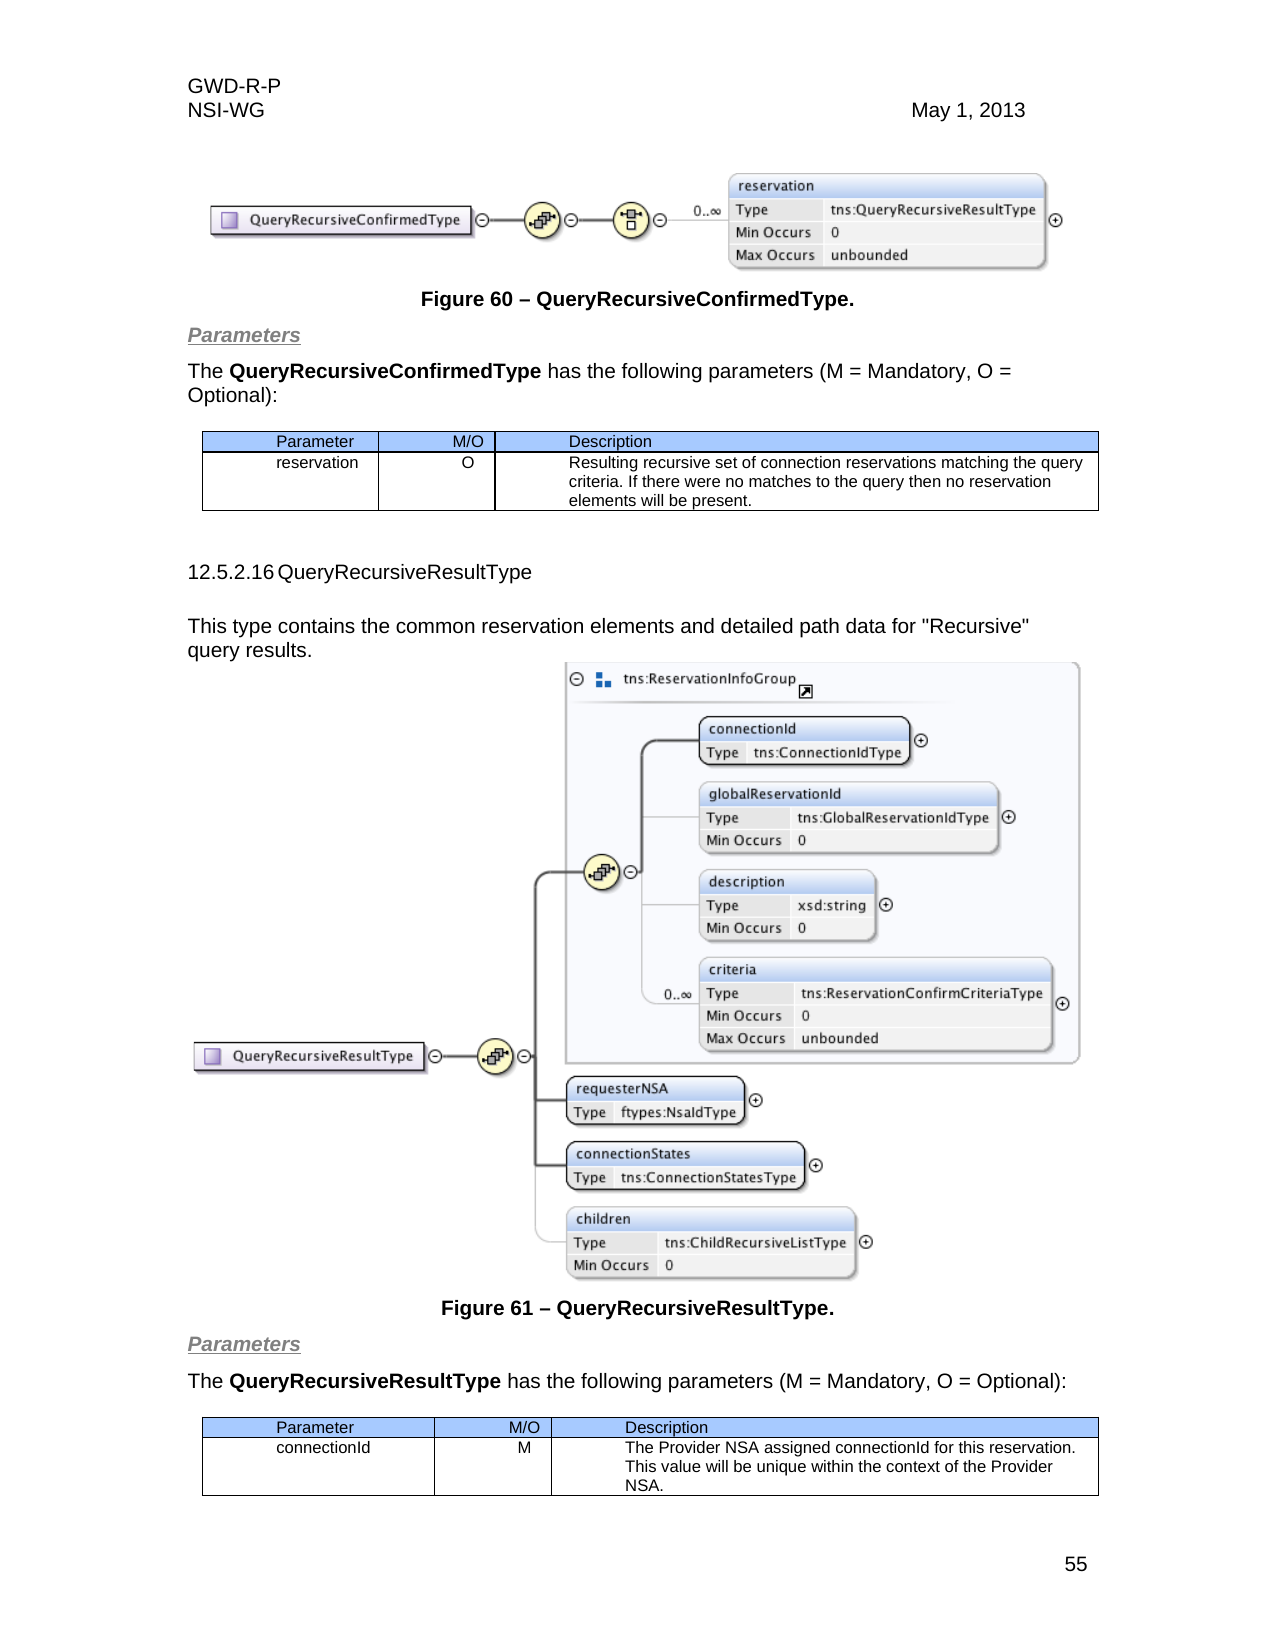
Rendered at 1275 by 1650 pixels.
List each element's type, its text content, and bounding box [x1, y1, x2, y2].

text Figure 60 – QueryRecursiveConfirmedType. [187, 286, 1087, 310]
text Parameters [187, 1332, 1087, 1356]
table_header Description [496, 432, 1098, 451]
text The QueryRecursiveResultType has the following parameters (M = Mandatory, O = Optional): [187, 1369, 1087, 1393]
text The QueryRecursiveConfirmedType has the following parameters (M = Mandatory, O = Optional): [187, 359, 1087, 407]
text This type contains the common reservation elements and detailed path data for "Recursive" query results. [187, 614, 1087, 662]
table_cell reservation [203, 453, 378, 510]
picture [193, 662, 1082, 1284]
table_header Description [552, 1418, 1098, 1437]
table_cell Resulting recursive set of connection reservations matching the query criteria. If there were no matches to the query then no reservation elements will be present. [496, 453, 1098, 510]
table_cell connectionId [203, 1438, 434, 1495]
table_header M/O [435, 1418, 551, 1437]
text Figure 61 – QueryRecursiveResultType. [187, 1296, 1087, 1320]
table_cell O [379, 453, 494, 510]
table_header Parameter [203, 1418, 434, 1437]
table_cell M [435, 1438, 551, 1495]
table_header Parameter [203, 432, 378, 451]
table_header M/O [379, 432, 494, 451]
subtitle QueryRecursiveResultType [187, 560, 1087, 584]
table_cell The Provider NSA assigned connectionId for this reservation. This value will be unique within the context of the Provider NSA. [552, 1438, 1098, 1495]
text Parameters [187, 323, 1087, 347]
picture [210, 173, 1065, 274]
